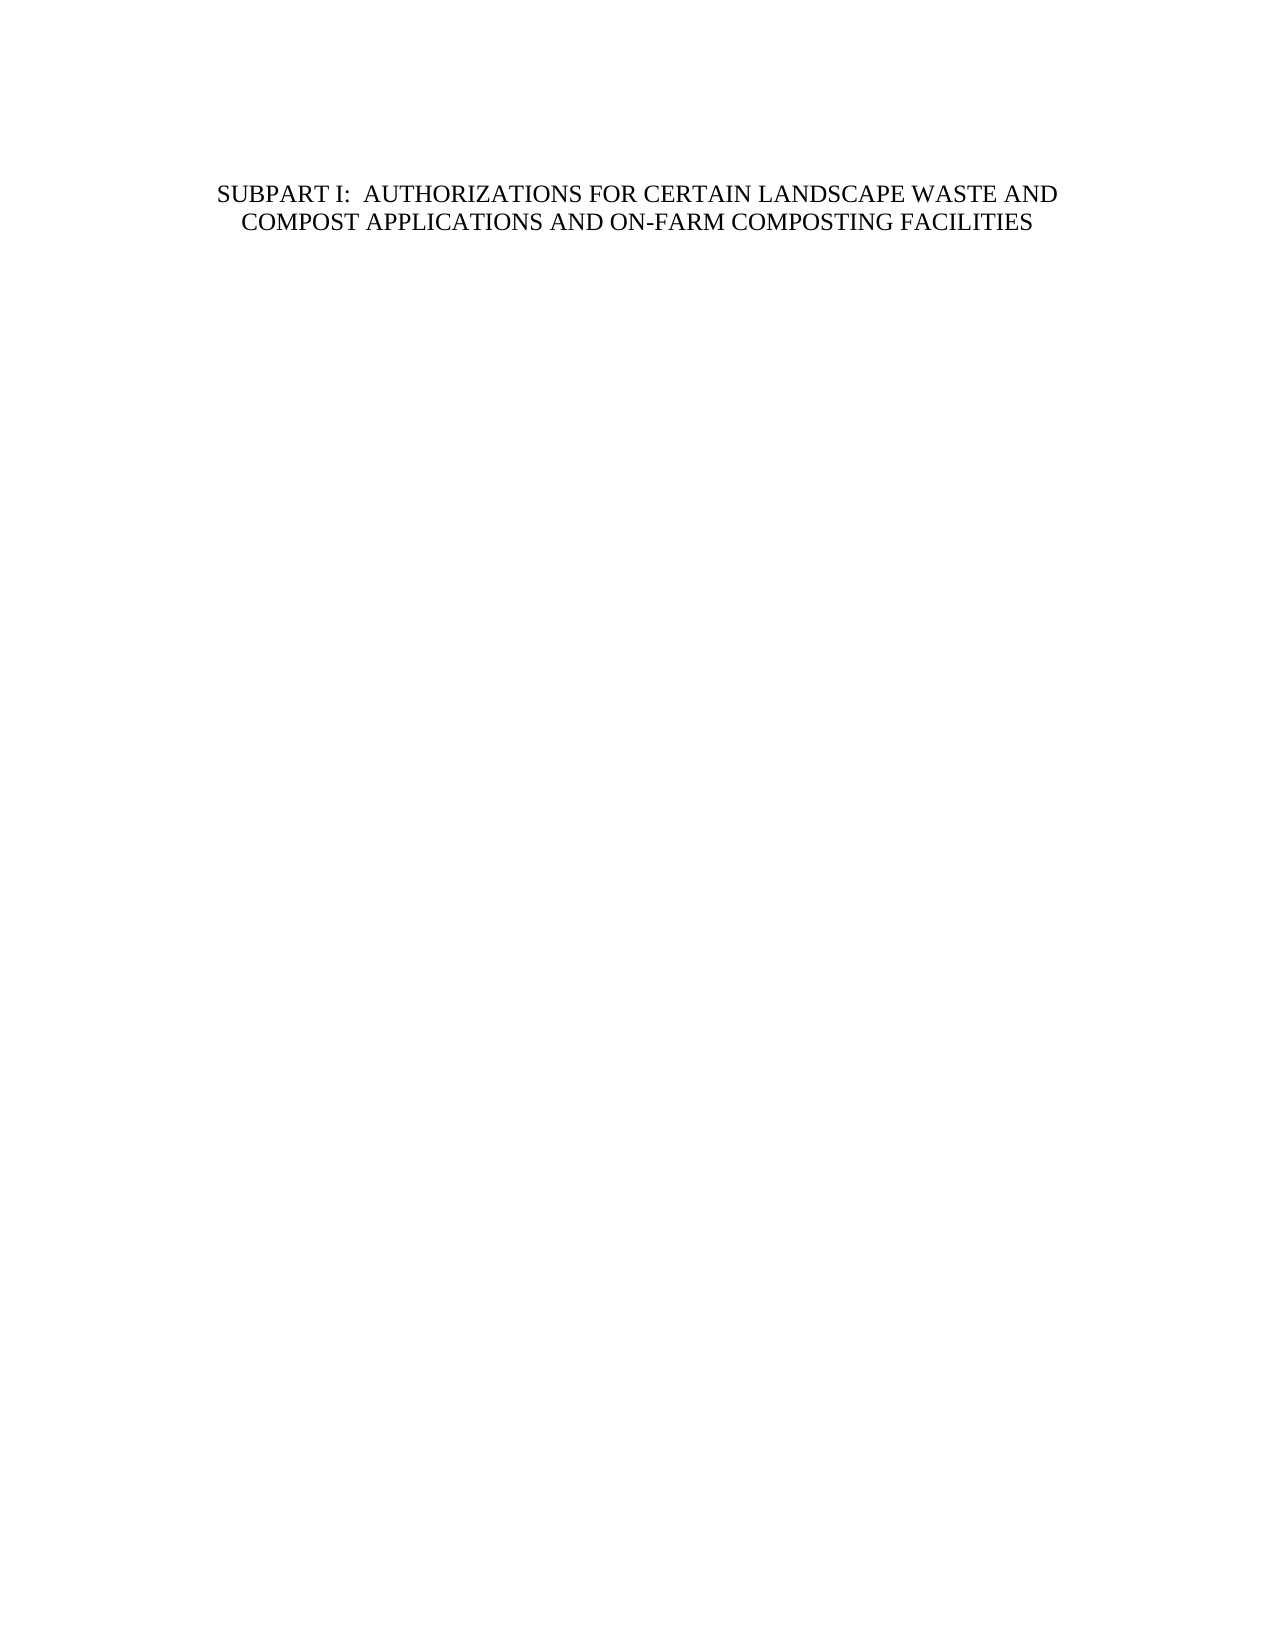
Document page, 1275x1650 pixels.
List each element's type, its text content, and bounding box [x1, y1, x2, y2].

text SUBPART I: AUTHORIZATIONS FOR CERTAIN LANDSCAPE WASTE AND [150, 179, 1125, 207]
text COMPOST APPLICATIONS AND ON-FARM COMPOSTING FACILITIES [150, 207, 1125, 236]
